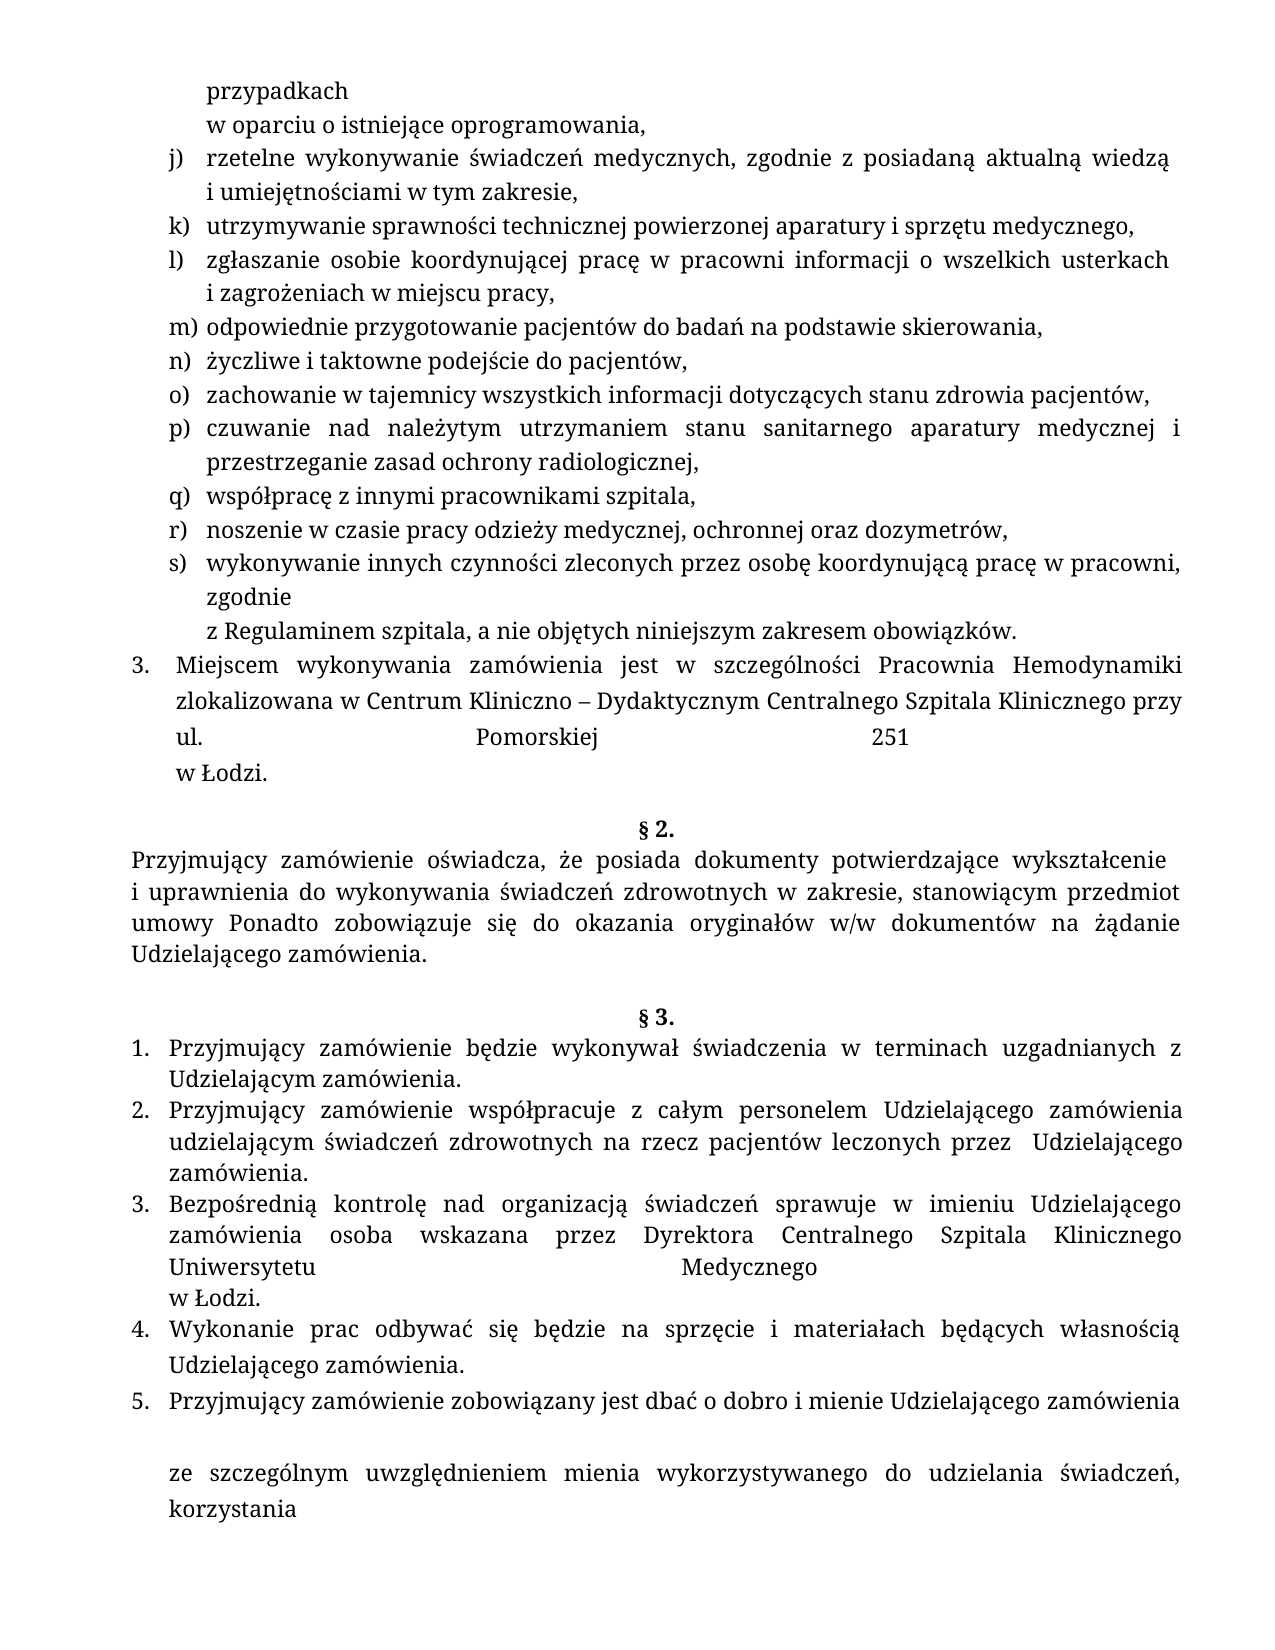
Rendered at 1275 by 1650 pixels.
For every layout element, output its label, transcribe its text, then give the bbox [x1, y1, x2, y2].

list życzliwe i taktowne podejście do pacjentów, [169, 345, 1181, 376]
list Przyjmujący zamówienie będzie wykonywał świadczenia w terminach uzgadnianych z Udzielającym zamówienia. [131, 1032, 1183, 1094]
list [169, 75, 1181, 140]
list Miejscem wykonywania zamówienia jest w szczególności Pracownia Hemodynamiki zlokalizowana w Centrum Kliniczno – Dydaktycznym Centralnego Szpitala Klinicznego przy ul. Pomorskiej 251 w Łodzi. [131, 649, 1183, 788]
list Bezpośrednią kontrolę nad organizacją świadczeń sprawuje w imieniu Udzielającego zamówienia osoba wskazana przez Dyrektora Centralnego Szpitala Klinicznego Uniwersytetu Medycznego w Łodzi. [131, 1188, 1183, 1313]
text 3. [131, 1001, 1181, 1032]
list Przyjmujący zamówienie współpracuje z całym personelem Udzielającego zamówienia udzielającym świadczeń zdrowotnych na rzecz pacjentów leczonych przez Udzielającego zamówienia. [131, 1094, 1183, 1188]
text 2. [131, 813, 1181, 844]
list czuwanie nad należytym utrzymaniem stanu sanitarnego aparatury medycznej i przestrzeganie zasad ochrony radiologicznej, [169, 412, 1181, 477]
list zgłaszanie osobie koordynującej pracę w pracowni informacji o wszelkich usterkach i zagrożeniach w miejscu pracy, [169, 244, 1181, 309]
list Wykonanie prac odbywać się będzie na sprzęcie i materiałach będących własnością Udzielającego zamówienia. [131, 1313, 1181, 1380]
text Przyjmujący zamówienie oświadcza, że posiada dokumenty potwierdzające wykształcenie i uprawnienia do wykonywania świadczeń zdrowotnych w zakresie, stanowiącym przedmiot umowy Ponadto zobowiązuje się do okazania oryginałów w/w dokumentów na żądanie Udzielającego zamówienia. [131, 844, 1181, 969]
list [131, 1385, 1181, 1524]
list utrzymywanie sprawności technicznej powierzonej aparatury i sprzętu medycznego, [169, 210, 1181, 241]
list noszenie w czasie pracy odzieży medycznej, ochronnej oraz dozymetrów, [169, 514, 1181, 545]
list wykonywanie innych czynności zleconych przez osobę koordynującą pracę w pracowni, zgodnie z Regulaminem szpitala, a nie objętych niniejszym zakresem obowiązków. [169, 547, 1181, 646]
list odpowiednie przygotowanie pacjentów do badań na podstawie skierowania, [169, 311, 1181, 342]
list rzetelne wykonywanie świadczeń medycznych, zgodnie z posiadaną aktualną wiedzą i umiejętnościami w tym zakresie, [169, 142, 1181, 207]
list współpracę z innymi pracownikami szpitala, [169, 480, 1181, 511]
list zachowanie w tajemnicy wszystkich informacji dotyczących stanu zdrowia pacjentów, [169, 379, 1181, 410]
